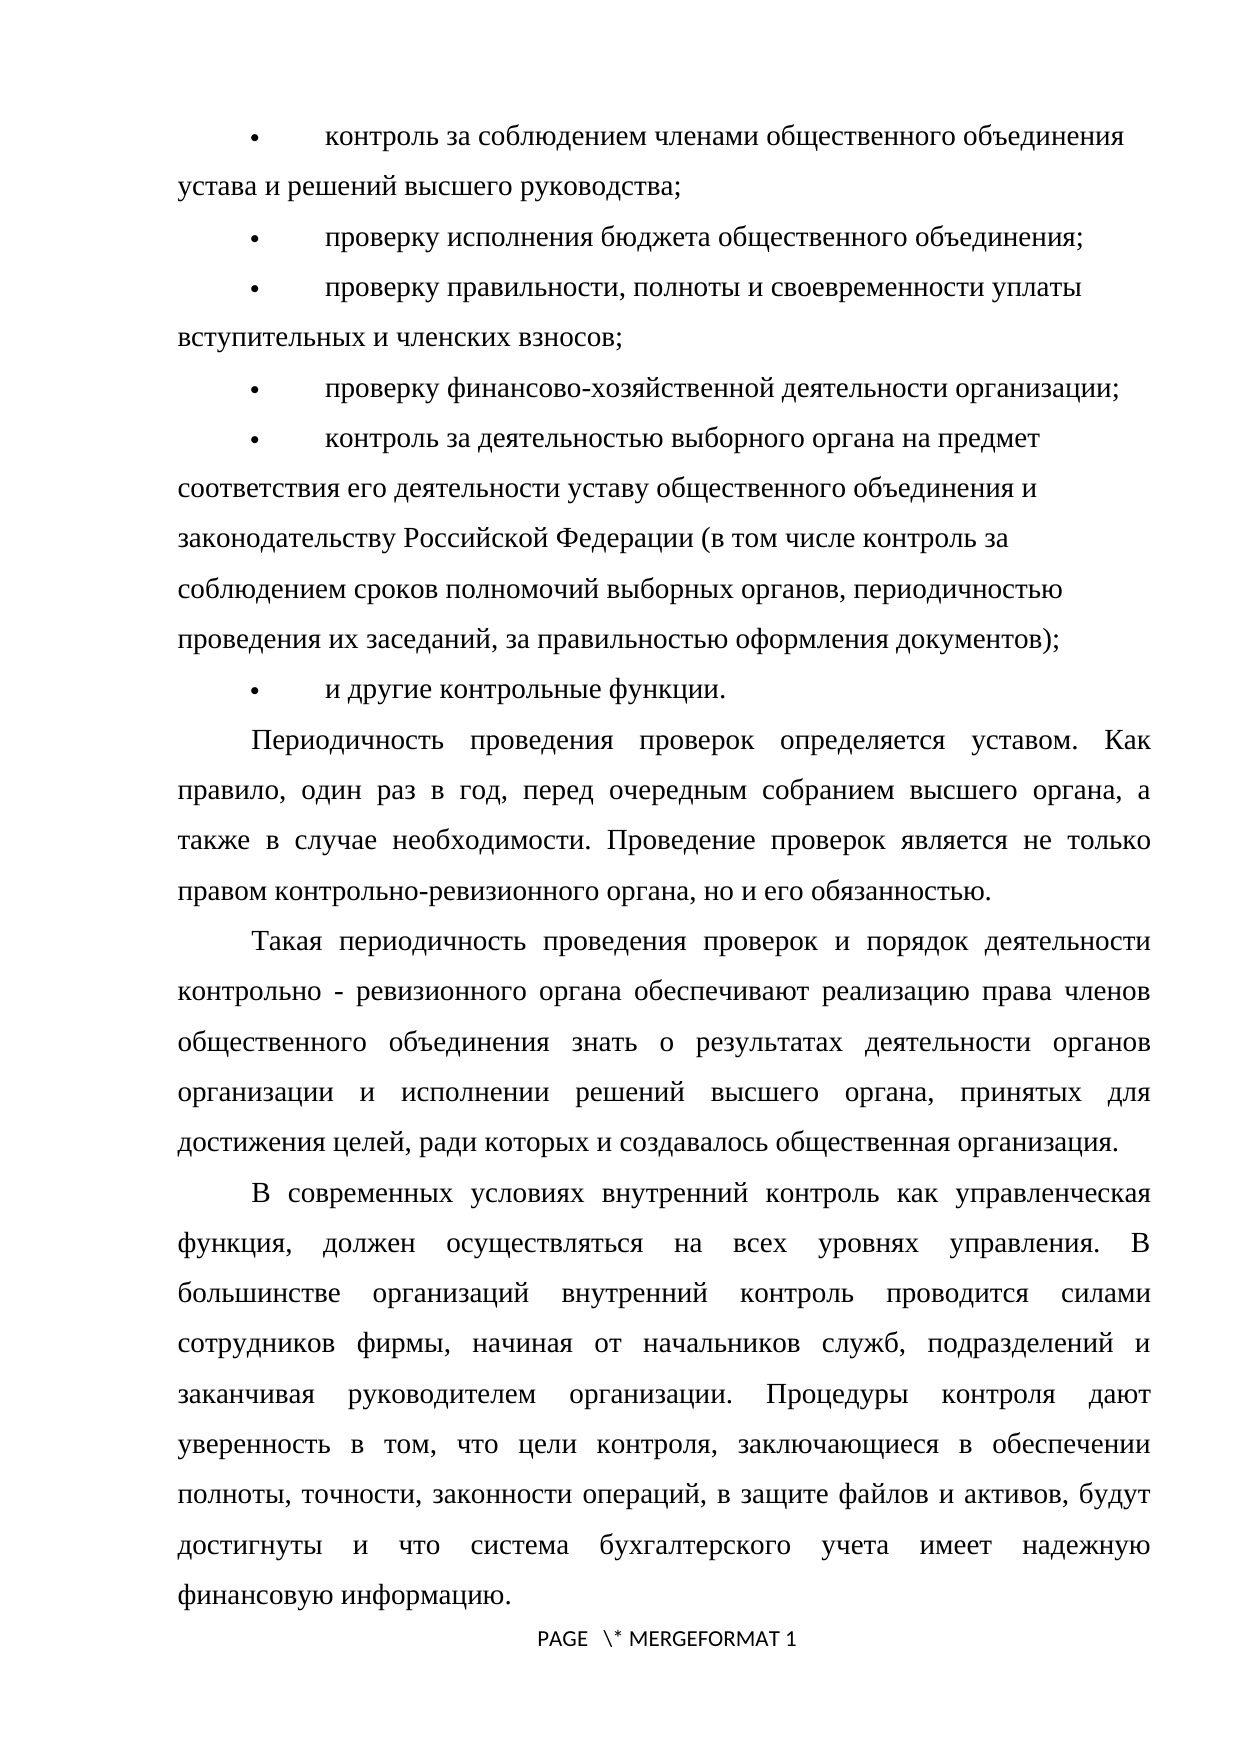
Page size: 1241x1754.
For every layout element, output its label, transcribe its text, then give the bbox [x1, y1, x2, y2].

list проверку исполнения бюджета общественного объединения; [177, 219, 1152, 252]
list проверку правильности, полноты и своевременности уплаты вступительных и членских взносов; [177, 269, 1152, 353]
list проверку финансово-хозяйственной деятельности организации; [177, 370, 1152, 403]
list контроль за деятельностью выборного органа на предмет соответствия его деятельности уставу общественного объединения и законодательству Российской Федерации (в том числе контроль за соблюдением сроков полномочий выборных органов, периодичностью проведения их заседаний, за правильностью оформления документов); [177, 420, 1152, 655]
list и другие контрольные функции. [177, 672, 1152, 705]
text Периодичность проведения проверок определяется уставом. Как правило, один раз в год, перед очередным собранием высшего органа, а также в случае необходимости. Проведение проверок является не только правом контрольно-ревизионного органа, но и его обязанностью. [177, 722, 1152, 906]
text В современных условиях внутренний контроль как управленческая функция, должен осуществляться на всех уровнях управления. В большинстве организаций внутренний контроль проводится силами сотрудников фирмы, начиная от начальников служб, подразделений и заканчивая руководителем организации. Процедуры контроля дают уверенность в том, что цели контроля, заключающиеся в обеспечении полноты, точности, законности операций, в защите файлов и активов, будут достигнуты и что система бухгалтерского учета имеет надежную финансовую информацию. [177, 1175, 1152, 1611]
list контроль за соблюдением членами общественного объединения устава и решений высшего руководства; [177, 118, 1152, 202]
text Такая периодичность проведения проверок и порядок деятельности контрольно - ревизионного органа обеспечивают реализацию права членов общественного объединения знать о результатах деятельности органов организации и исполнении решений высшего органа, принятых для достижения целей, ради которых и создавалось общественная организация. [177, 923, 1152, 1158]
